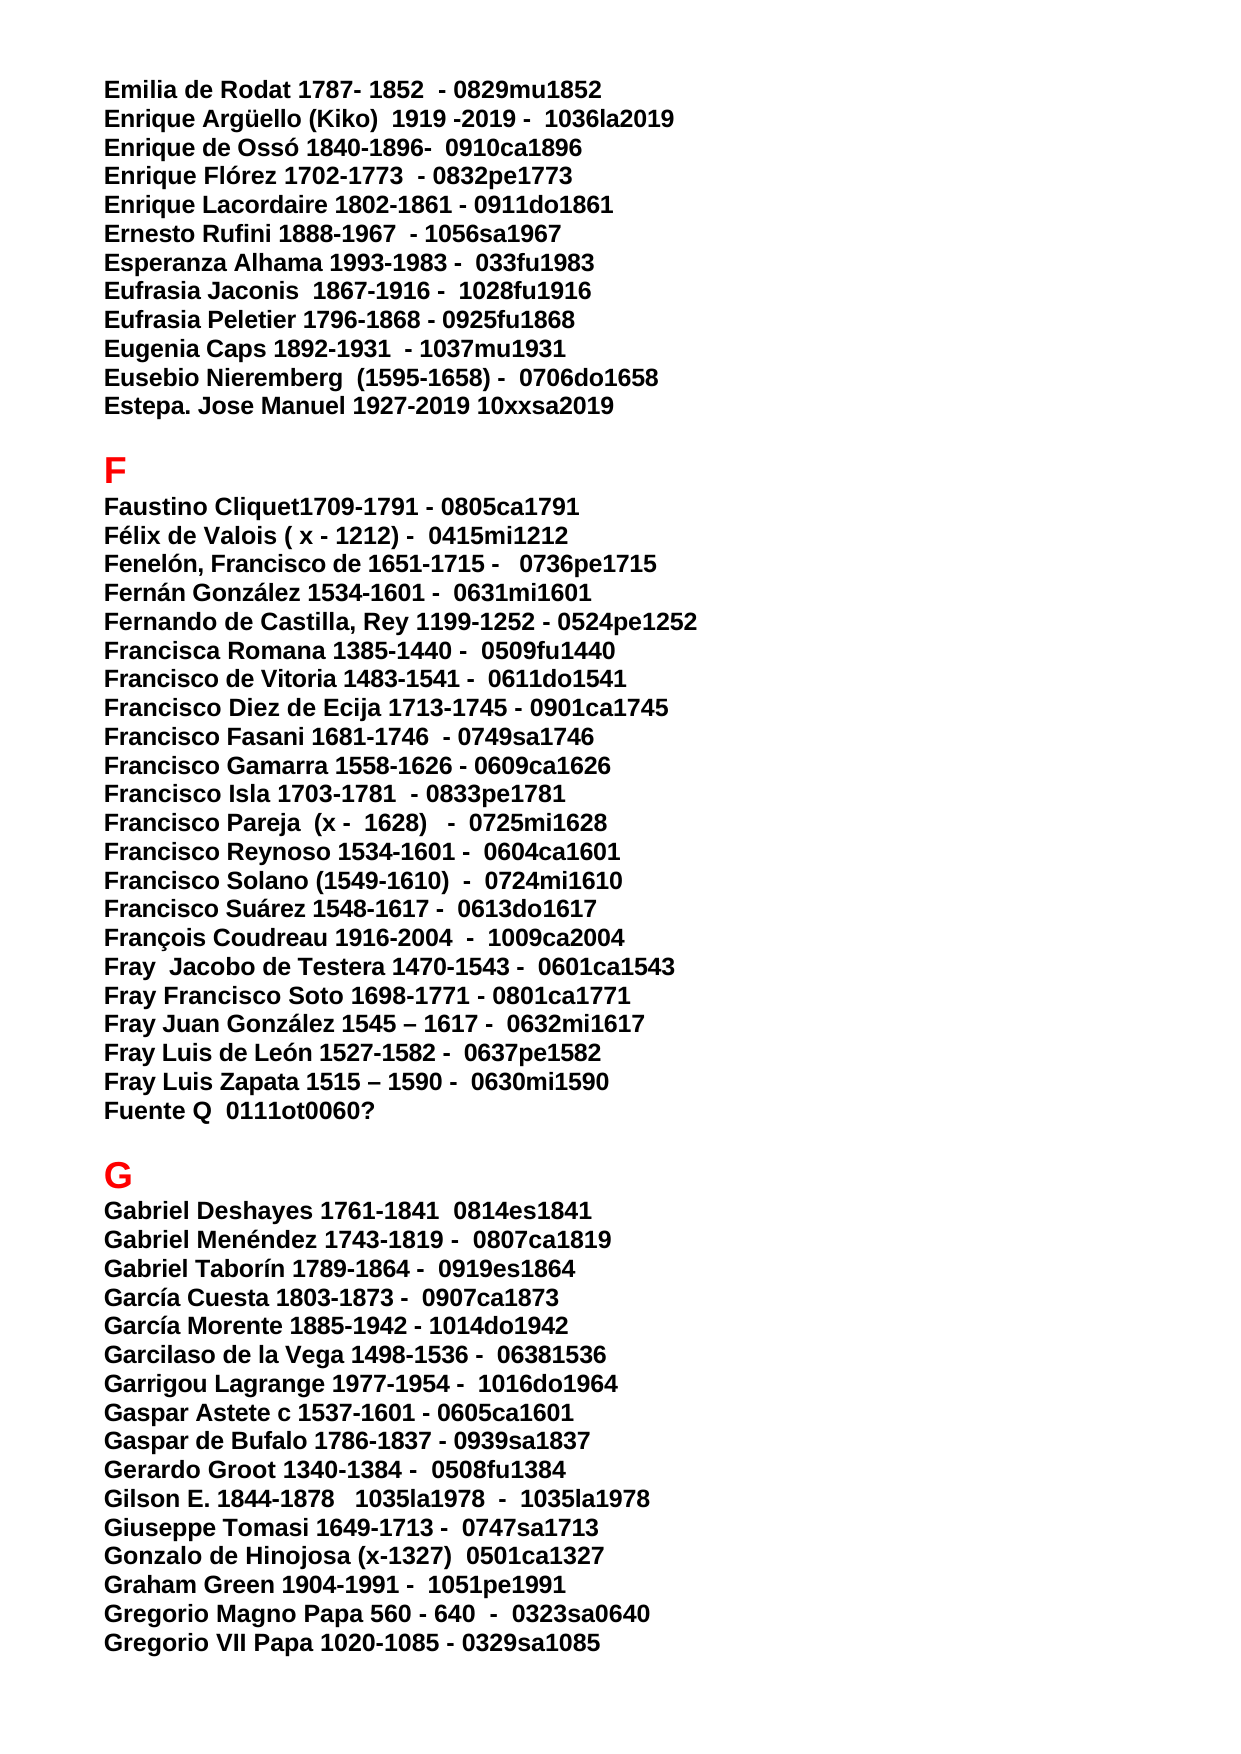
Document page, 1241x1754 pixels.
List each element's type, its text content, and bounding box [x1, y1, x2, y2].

text Gaspar de Bufalo 1786-1837 - 0939sa1837 [103, 1426, 1107, 1455]
text Francisco Fasani 1681-1746 - 0749sa1746 [103, 722, 1107, 751]
text Ernesto Rufini 1888-1967 - 1056sa1967 [103, 219, 1107, 247]
text Fray Luis de León 1527-1582 - 0637pe1582 [103, 1038, 1107, 1067]
text Gerardo Groot 1340-1384 - 0508fu1384 [103, 1455, 1107, 1484]
text Gabriel Deshayes 1761-1841 0814es1841 [103, 1196, 1107, 1225]
text Gabriel Taborín 1789-1864 - 0919es1864 [103, 1254, 1107, 1282]
text Gregorio VII Papa 1020-1085 - 0329sa1085 [103, 1627, 1107, 1656]
text Eufrasia Peletier 1796-1868 - 0925fu1868 [103, 305, 1107, 334]
text Enrique Flórez 1702-1773 - 0832pe1773 [103, 161, 1107, 190]
text Emilia de Rodat 1787- 1852 - 0829mu1852 [103, 75, 1107, 104]
text Giuseppe Tomasi 1649-1713 - 0747sa1713 [103, 1512, 1107, 1541]
text Fuente Q 0111ot0060? [103, 1096, 1107, 1124]
text G [103, 1153, 1107, 1196]
text Gabriel Menéndez 1743-1819 - 0807ca1819 [103, 1225, 1107, 1254]
text Esperanza Alhama 1993-1983 - 033fu1983 [103, 247, 1107, 276]
text Francisco Pareja (x - 1628) - 0725mi1628 [103, 808, 1107, 837]
text Fenelón, Francisco de 1651-1715 - 0736pe1715 [103, 549, 1107, 578]
text Eusebio Nieremberg (1595-1658) - 0706do1658 [103, 362, 1107, 391]
text Eugenia Caps 1892-1931 - 1037mu1931 [103, 334, 1107, 362]
text François Coudreau 1916-2004 - 1009ca2004 [103, 923, 1107, 952]
text Fray Francisco Soto 1698-1771 - 0801ca1771 [103, 981, 1107, 1009]
text Francisco Suárez 1548-1617 - 0613do1617 [103, 894, 1107, 923]
text García Cuesta 1803-1873 - 0907ca1873 [103, 1282, 1107, 1311]
text Francisco Reynoso 1534-1601 - 0604ca1601 [103, 837, 1107, 866]
text Garcilaso de la Vega 1498-1536 - 06381536 [103, 1340, 1107, 1369]
text Faustino Cliquet1709-1791 - 0805ca1791 [103, 492, 1107, 521]
text Francisco Solano (1549-1610) - 0724mi1610 [103, 866, 1107, 894]
text Graham Green 1904-1991 - 1051pe1991 [103, 1570, 1107, 1599]
text Fray Jacobo de Testera 1470-1543 - 0601ca1543 [103, 952, 1107, 981]
text Enrique Lacordaire 1802-1861 - 0911do1861 [103, 190, 1107, 219]
text Garrigou Lagrange 1977-1954 - 1016do1964 [103, 1369, 1107, 1397]
text Fray Juan González 1545 – 1617 - 0632mi1617 [103, 1009, 1107, 1038]
text Estepa. Jose Manuel 1927-2019 10xxsa2019 [103, 391, 1107, 420]
text Gilson E. 1844-1878 1035la1978 - 1035la1978 [103, 1484, 1107, 1512]
text F [103, 449, 1107, 492]
text Francisco de Vitoria 1483-1541 - 0611do1541 [103, 664, 1107, 693]
text Francisco Isla 1703-1781 - 0833pe1781 [103, 779, 1107, 808]
text Enrique Argüello (Kiko) 1919 -2019 - 1036la2019 [103, 104, 1107, 132]
text Francisco Diez de Ecija 1713-1745 - 0901ca1745 [103, 693, 1045, 722]
text García Morente 1885-1942 - 1014do1942 [103, 1311, 1107, 1340]
text Fernando de Castilla, Rey 1199-1252 - 0524pe1252 [103, 607, 1107, 636]
text Gaspar Astete c 1537-1601 - 0605ca1601 [103, 1397, 1107, 1426]
text Gonzalo de Hinojosa (x-1327) 0501ca1327 [103, 1541, 1107, 1570]
text Félix de Valois ( x - 1212) - 0415mi1212 [103, 521, 1107, 549]
text Fernán González 1534-1601 - 0631mi1601 [103, 578, 1107, 607]
text Francisca Romana 1385-1440 - 0509fu1440 [103, 636, 1107, 664]
text Eufrasia Jaconis 1867-1916 - 1028fu1916 [103, 276, 1107, 305]
text Gregorio Magno Papa 560 - 640 - 0323sa0640 [103, 1599, 1107, 1627]
text Enrique de Ossó 1840-1896- 0910ca1896 [103, 132, 1107, 161]
text Francisco Gamarra 1558-1626 - 0609ca1626 [103, 751, 1107, 779]
text Fray Luis Zapata 1515 – 1590 - 0630mi1590 [103, 1067, 1107, 1096]
